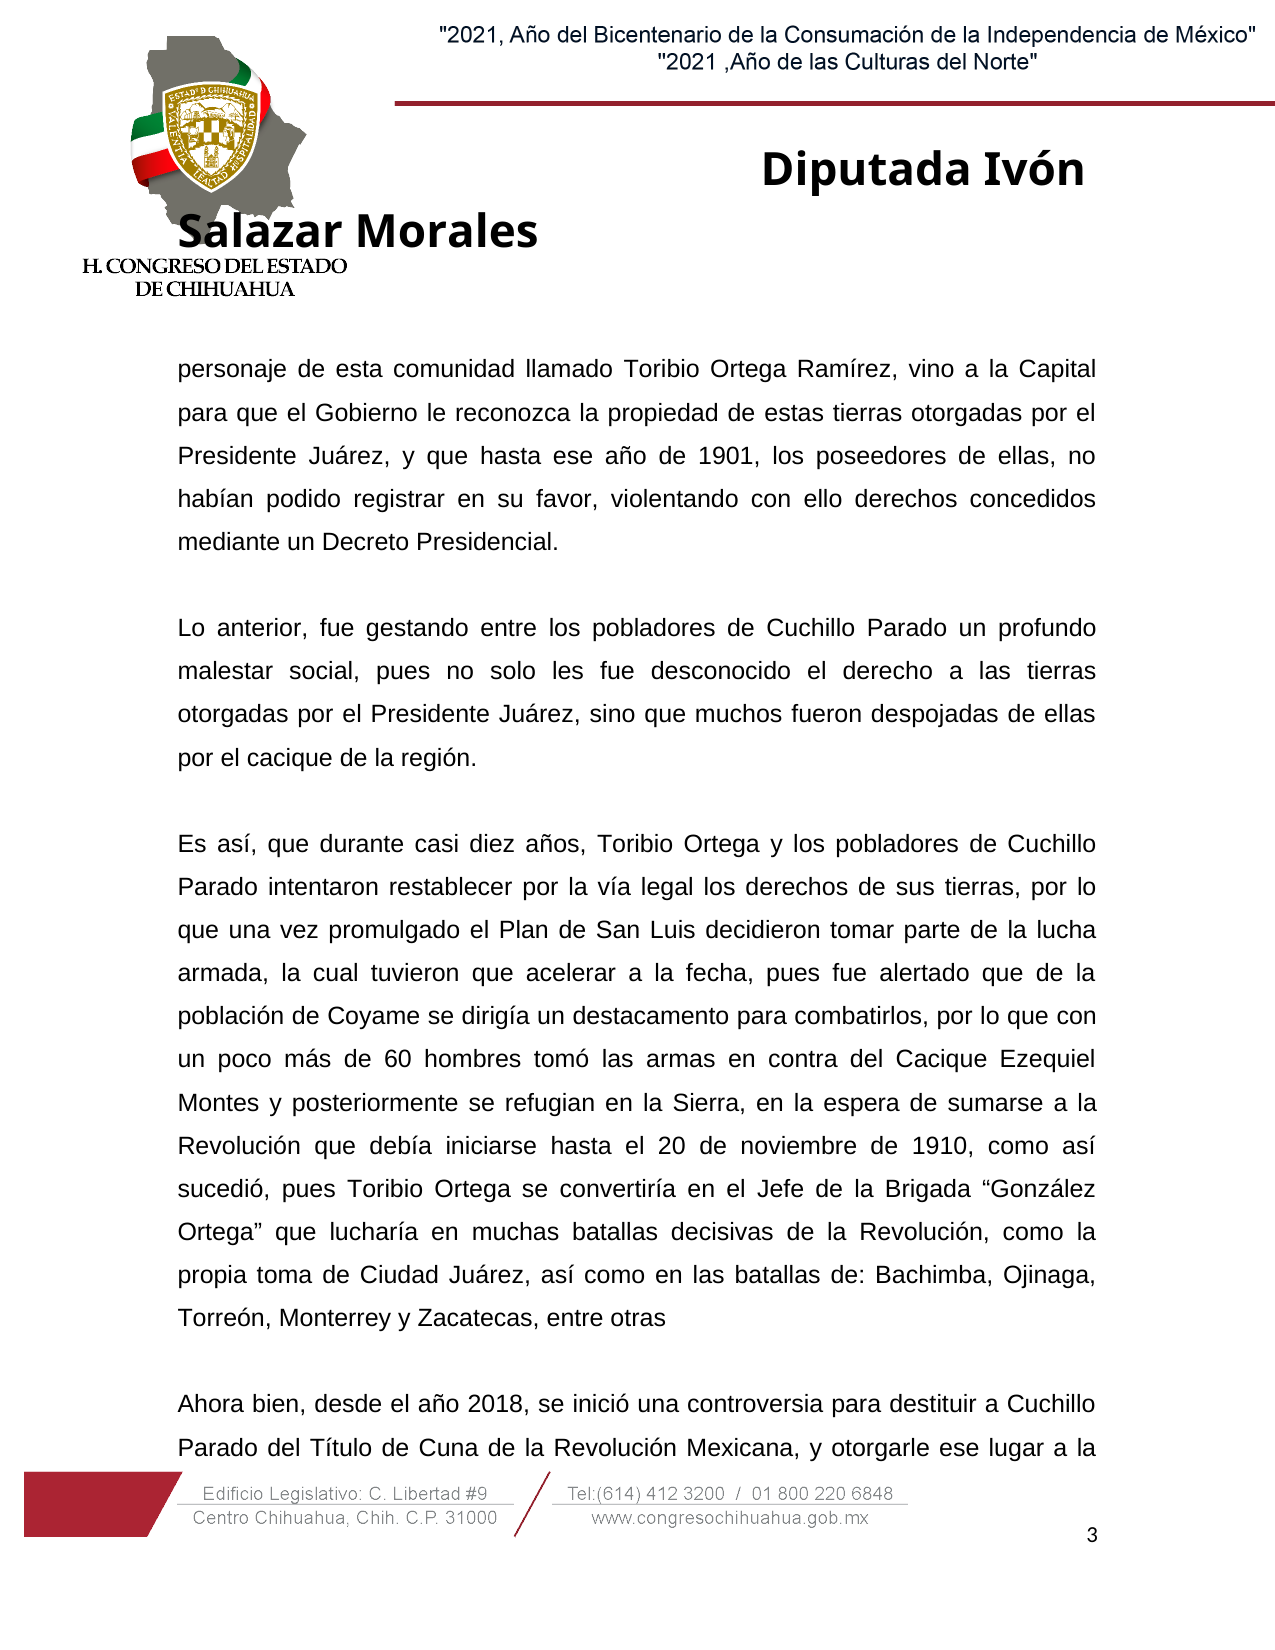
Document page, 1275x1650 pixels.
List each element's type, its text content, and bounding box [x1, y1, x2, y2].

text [177, 1389, 1098, 1461]
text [177, 354, 1098, 556]
picture [23, 0, 1275, 1600]
text Lo anterior, fue gestando entre los pobladores de Cuchillo Parado un profundo malestar social, pues no solo les fue desconocido el derecho a las tierras otorgadas por el Presidente Juárez, sino que muchos fueron despojadas de ellas por el cacique de la región. [177, 613, 1098, 771]
text Es así, que durante casi diez años, Toribio Ortega y los pobladores de Cuchillo Parado intentaron restablecer por la vía legal los derechos de sus tierras, por lo que una vez promulgado el Plan de San Luis decidieron tomar parte de la lucha armada, la cual tuvieron que acelerar a la fecha, pues fue alertado que de la población de Coyame se dirigía un destacamento para combatirlos, por lo que con un poco más de 60 hombres tomó las armas en contra del Cacique Ezequiel Montes y posteriormente se refugian en la Sierra, en la espera de sumarse a la Revolución que debía iniciarse hasta el 20 de noviembre de 1910, como así sucedió, pues Toribio Ortega se convertiría en el Jefe de la Brigada “González Ortega” que lucharía en muchas batallas decisivas de la Revolución, como la propia toma de Ciudad Juárez, así como en las batallas de: Bachimba, Ojinaga, Torreón, Monterrey y Zacatecas, entre otras [177, 829, 1098, 1332]
